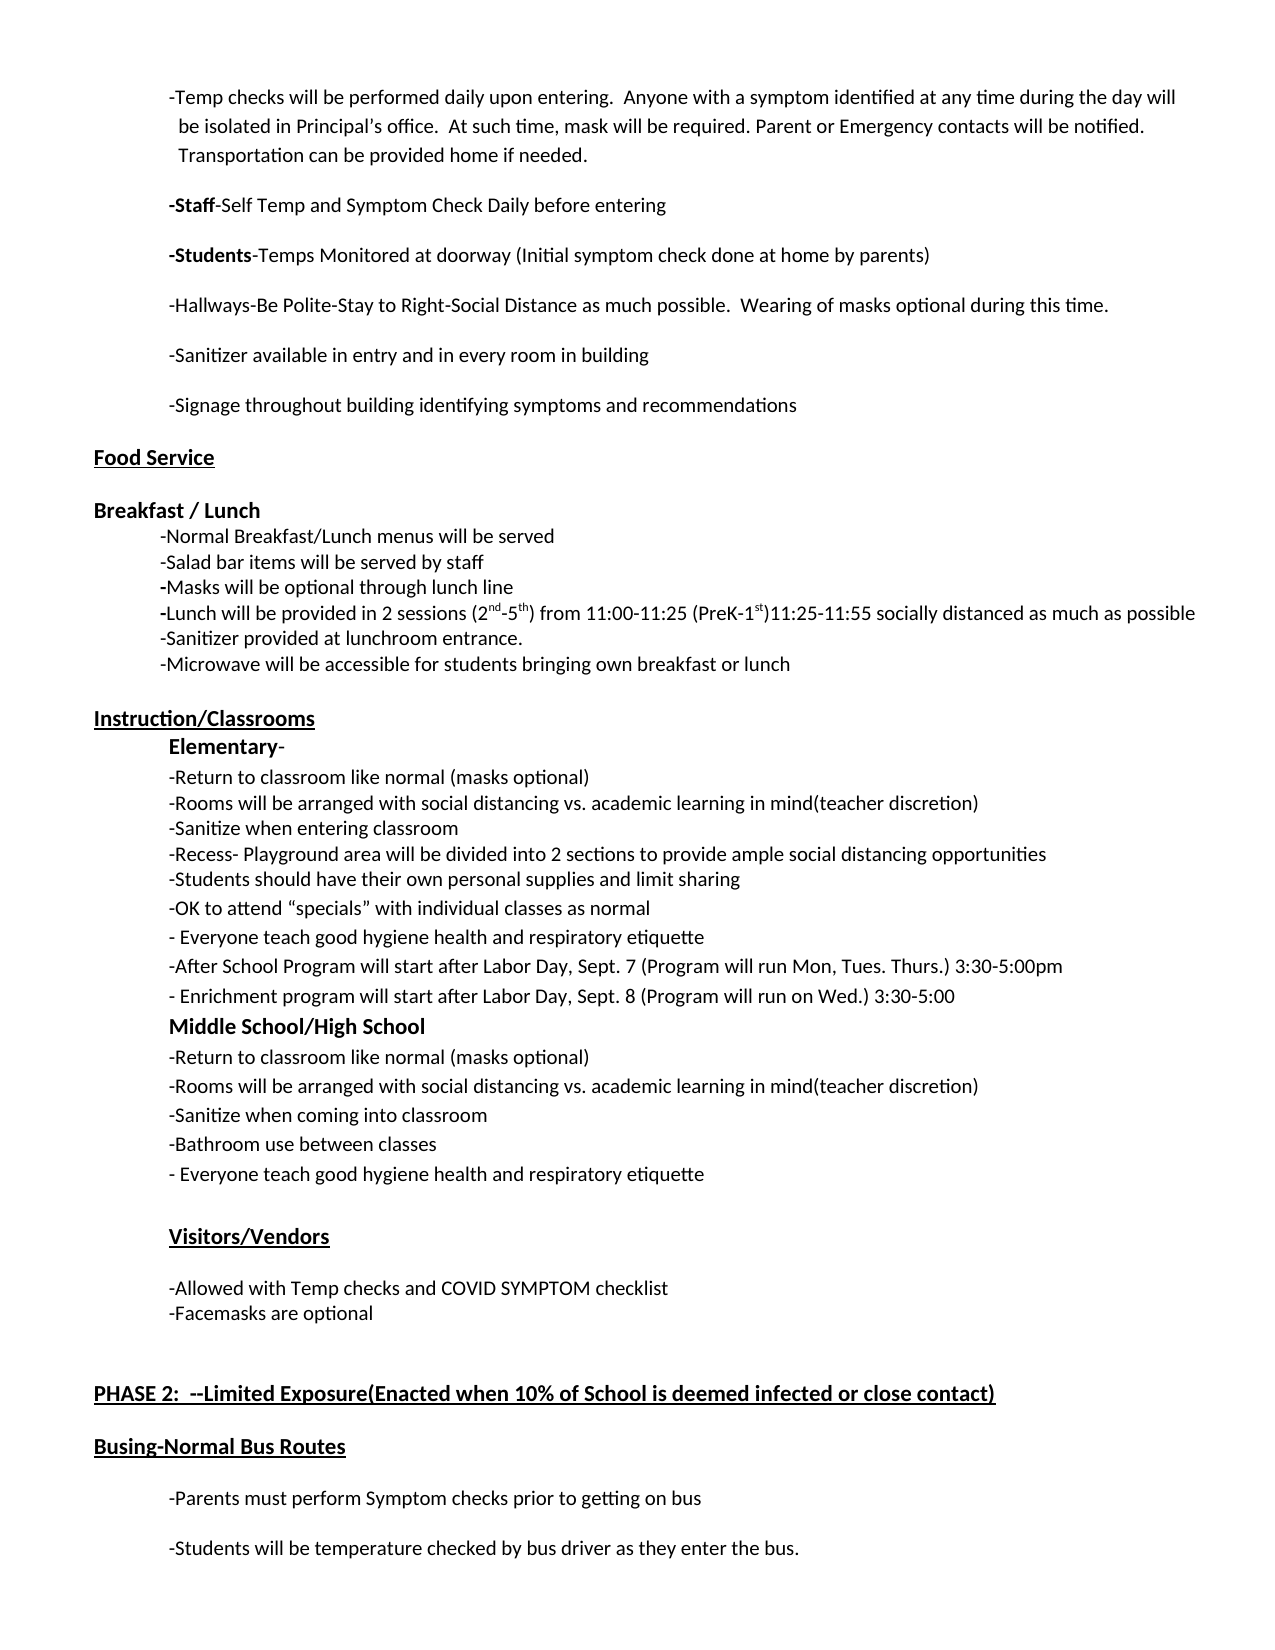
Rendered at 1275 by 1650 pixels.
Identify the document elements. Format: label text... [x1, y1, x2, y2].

list - Everyone teach good hygiene health and respiratory etiquette [169, 924, 1200, 950]
list -Sanitize when coming into classroom [169, 1102, 1200, 1128]
text PHASE 2: --Limited Exposure(Enacted when 10% of School is deemed infected or close contact) [94, 1379, 1200, 1407]
text -Sanitizer provided at lunchroom entrance. [160, 625, 1200, 651]
text -Signage throughout building identifying symptoms and recommendations [94, 393, 1200, 418]
text -Lunch will be provided in 2 sessions (2nd-5th) from 11:00-11:25 (PreK-1st)11:25-11:55 socially distanced as much as possible [160, 600, 1200, 625]
list -OK to attend “specials” with individual classes as normal [169, 895, 1200, 921]
list Visitors/Vendors [169, 1222, 1200, 1250]
text -Temp checks will be performed daily upon entering. Anyone with a symptom identified at any time during the day will be isolated in Principal’s office. At such time, mask will be required. Parent or Emergency contacts will be notified. Transportation can be provided home if needed. [169, 84, 1200, 168]
list - Enrichment program will start after Labor Day, Sept. 8 (Program will run on Wed.) 3:30-5:00 [169, 983, 1200, 1008]
list -Bathroom use between classes [169, 1132, 1200, 1157]
text -Masks will be optional through lunch line [160, 574, 1200, 600]
text -Microwave will be accessible for students bringing own breakfast or lunch [160, 651, 1200, 676]
text -Students-Temps Monitored at doorway (Initial symptom check done at home by parents) [94, 243, 1200, 268]
text Busing-Normal Bus Routes [94, 1432, 1200, 1460]
text -Students will be temperature checked by bus driver as they enter the bus. [169, 1535, 1200, 1561]
list Elementary- [169, 732, 1200, 760]
list -Return to classroom like normal (masks optional) [169, 764, 1200, 790]
text Food Service [94, 443, 1200, 471]
text -Staff-Self Temp and Symptom Check Daily before entering [94, 193, 1200, 218]
text -Hallways-Be Polite-Stay to Right-Social Distance as much possible. Wearing of masks optional during this time. [169, 293, 1200, 318]
text -Facemasks are optional [94, 1301, 1200, 1326]
text -Allowed with Temp checks and COVID SYMPTOM checklist [94, 1275, 1200, 1301]
text -Salad bar items will be served by staff [160, 549, 1200, 574]
list - Everyone teach good hygiene health and respiratory etiquette [169, 1161, 1200, 1186]
text -Sanitizer available in entry and in every room in building [94, 343, 1200, 368]
text -Normal Breakfast/Lunch menus will be served [160, 524, 1200, 549]
list -Rooms will be arranged with social distancing vs. academic learning in mind(teacher discretion) [169, 790, 1200, 815]
text -Parents must perform Symptom checks prior to getting on bus [169, 1485, 1200, 1511]
list Middle School/High School [169, 1012, 1200, 1040]
list -Students should have their own personal supplies and limit sharing [169, 866, 1200, 892]
text Instruction/Classrooms [94, 704, 1200, 732]
list -Recess- Playground area will be divided into 2 sections to provide ample social distancing opportunities [169, 841, 1200, 866]
list -Return to classroom like normal (masks optional) [169, 1044, 1200, 1069]
list -Sanitize when entering classroom [169, 815, 1200, 841]
list -After School Program will start after Labor Day, Sept. 7 (Program will run Mon, Tues. Thurs.) 3:30-5:00pm [169, 954, 1200, 979]
text Breakfast / Lunch [94, 496, 1200, 524]
list -Rooms will be arranged with social distancing vs. academic learning in mind(teacher discretion) [169, 1073, 1200, 1099]
